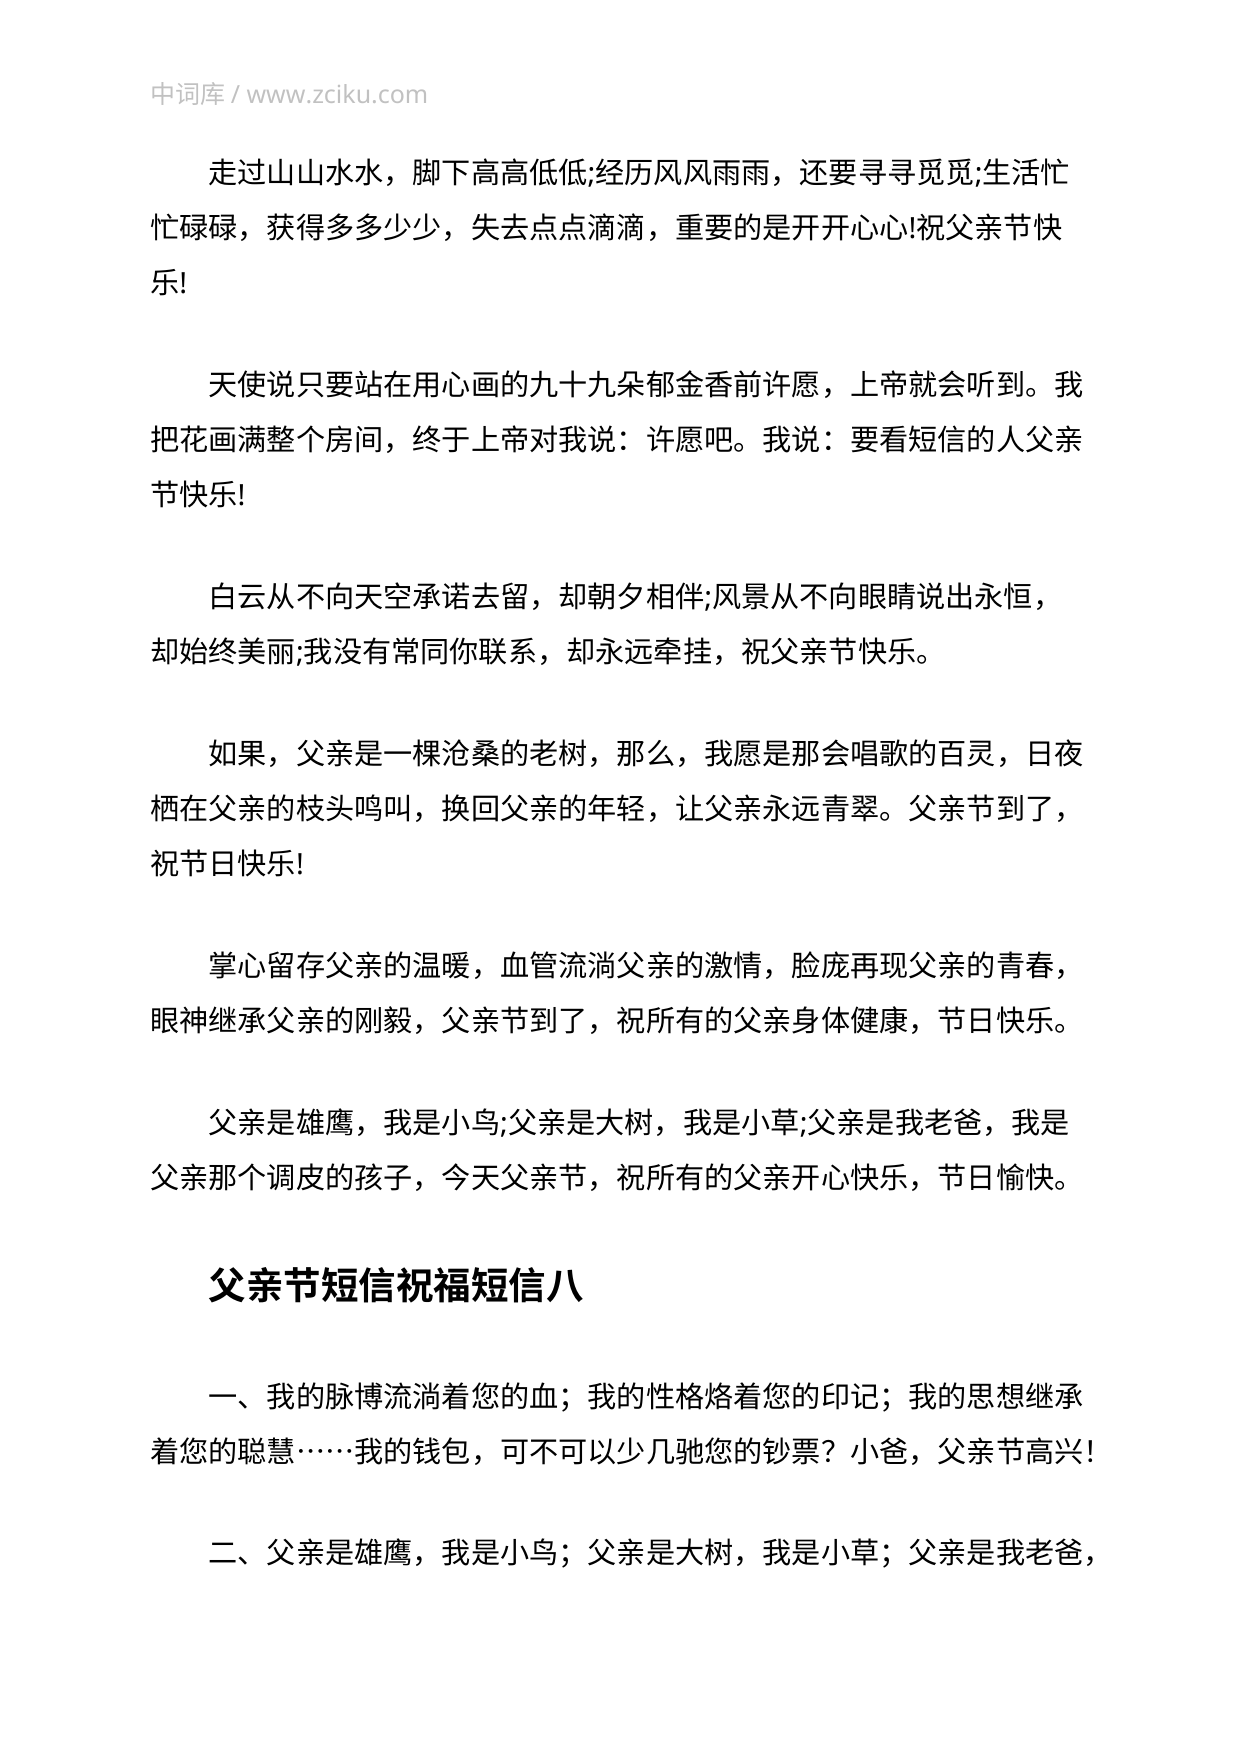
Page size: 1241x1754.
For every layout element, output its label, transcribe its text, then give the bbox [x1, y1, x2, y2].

text 父亲是雄鹰，我是小鸟;父亲是大树，我是小草;父亲是我老爸，我是父亲那个调皮的孩子，今天父亲节，祝所有的父亲开心快乐，节日愉快。 [150, 1099, 1090, 1196]
text 一、我的脉博流淌着您的血；我的性格烙着您的印记；我的思想继承着您的聪慧……我的钱包，可不可以少几驰您的钞票？小爸，父亲节高兴！ [150, 1373, 1090, 1471]
text 如果，父亲是一棵沧桑的老树，那么，我愿是那会唱歌的百灵，日夜栖在父亲的枝头鸣叫，换回父亲的年轻，让父亲永远青翠。父亲节到了，祝节日快乐! [150, 731, 1090, 883]
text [150, 1530, 1090, 1572]
text 父亲节短信祝福短信八 [150, 1256, 1090, 1310]
text 走过山山水水，脚下高高低低;经历风风雨雨，还要寻寻觅觅;生活忙忙碌碌，获得多多少少，失去点点滴滴，重要的是开开心心!祝父亲节快乐! [150, 150, 1090, 302]
text 白云从不向天空承诺去留，却朝夕相伴;风景从不向眼睛说出永恒，却始终美丽;我没有常同你联系，却永远牵挂，祝父亲节快乐。 [150, 574, 1090, 671]
text 掌心留存父亲的温暖，血管流淌父亲的激情，脸庞再现父亲的青春，眼神继承父亲的刚毅，父亲节到了，祝所有的父亲身体健康，节日快乐。 [150, 942, 1090, 1040]
text 天使说只要站在用心画的九十九朵郁金香前许愿，上帝就会听到。我把花画满整个房间，终于上帝对我说：许愿吧。我说：要看短信的人父亲节快乐! [150, 362, 1090, 514]
